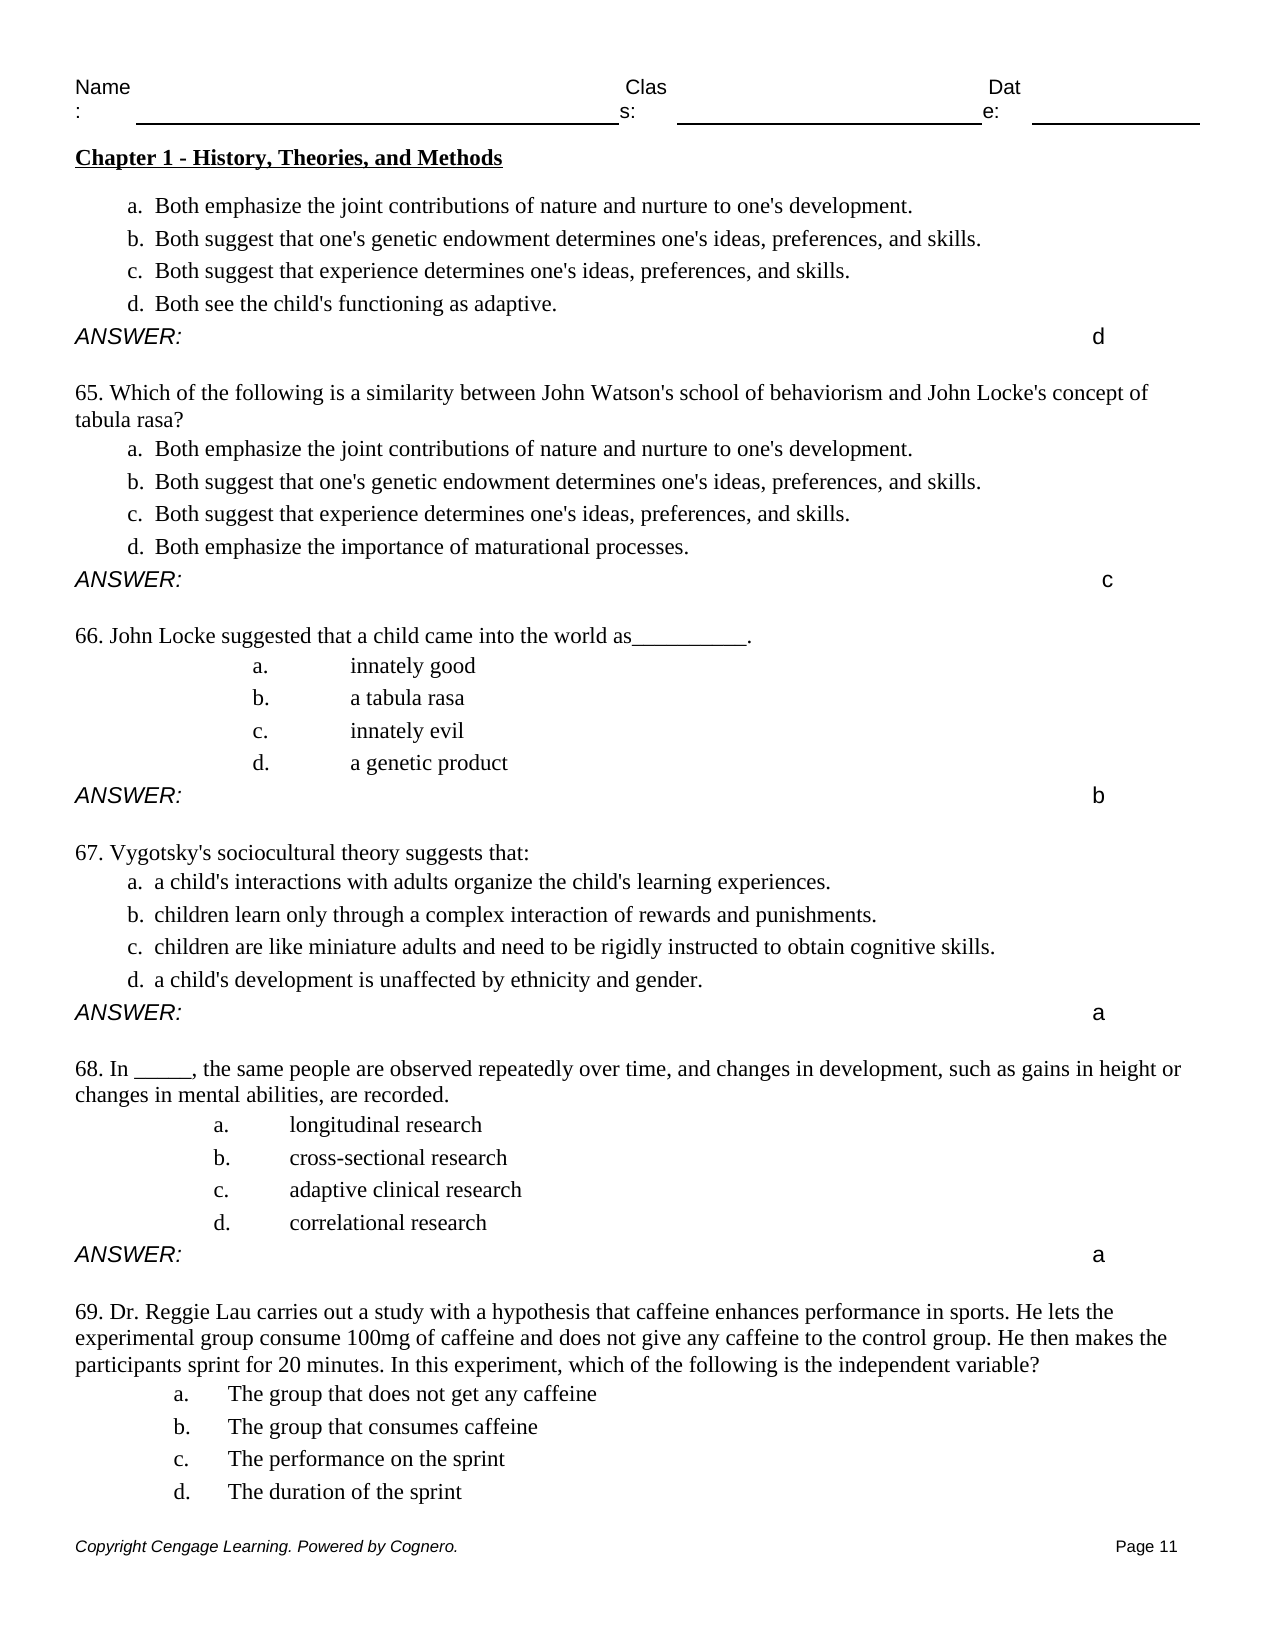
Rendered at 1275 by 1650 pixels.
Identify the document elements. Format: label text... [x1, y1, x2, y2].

table_header 68. In _____, the same people are observed repeatedly over time, and changes in development, such as gains in height or changes in mental abilities, are recorded. [75, 1055, 1200, 1271]
table_header 66. John Locke suggested that a child came into the world as__________. [75, 622, 1200, 812]
table_header 65. Which of the following is a similarity between John Watson's school of behaviorism and John Locke's concept of tabula rasa? [75, 379, 1200, 595]
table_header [75, 189, 1200, 352]
table_header 67. Vygotsky's sociocultural theory suggests that: [75, 839, 1200, 1028]
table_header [75, 1298, 1200, 1507]
